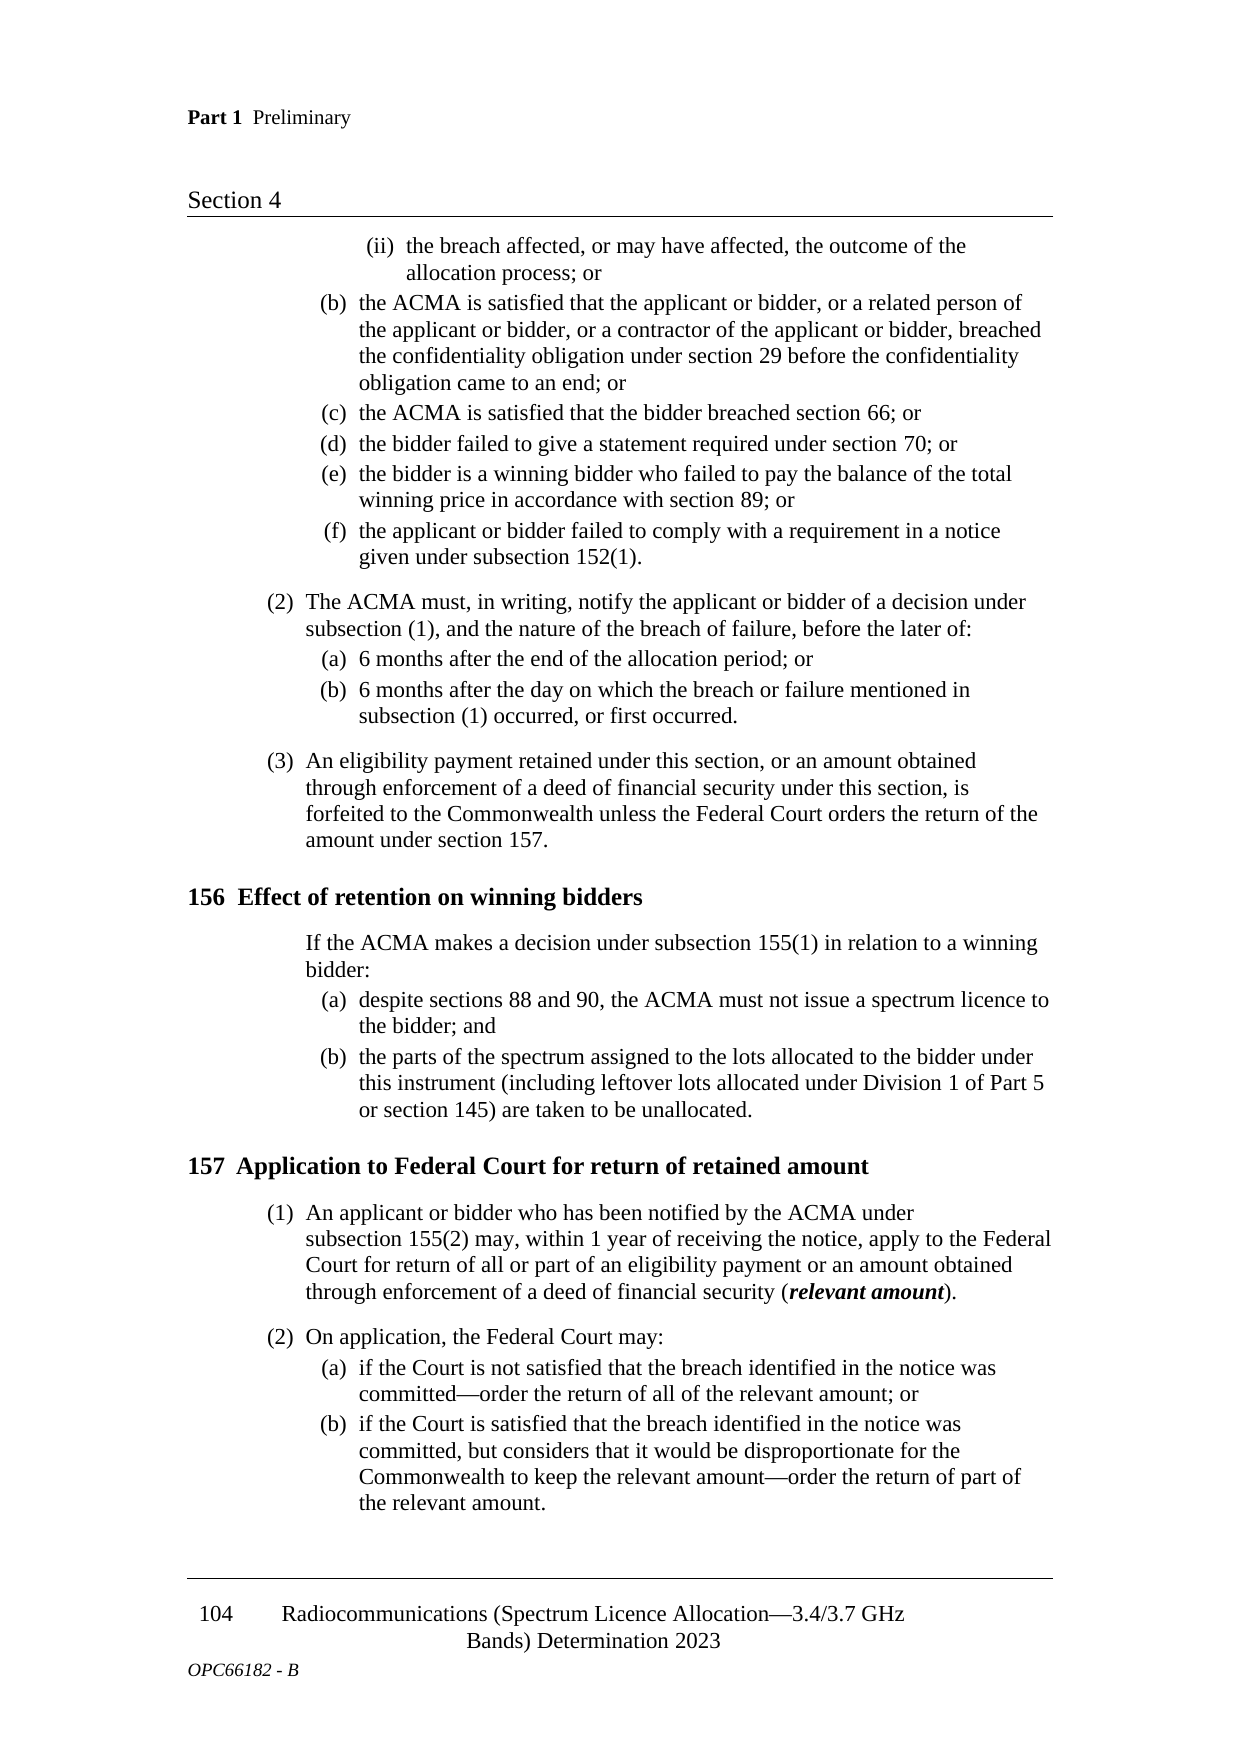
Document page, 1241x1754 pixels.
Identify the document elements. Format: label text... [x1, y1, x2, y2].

text (c) the ACMA is satisfied that the bidder breached section 66; or [187, 399, 1053, 425]
text (1) An applicant or bidder who has been notified by the ACMA under subsection 155(2) may, within 1 year of receiving the notice, apply to the Federal Court for return of all or part of an eligibility payment or an amount obtained through enforcement of a deed of financial security (relevant amount). [187, 1199, 1053, 1304]
text (2) On application, the Federal Court may: [187, 1323, 1053, 1349]
text (3) An eligibility payment retained under this section, or an amount obtained through enforcement of a deed of financial security under this section, is forfeited to the Commonwealth unless the Federal Court orders the return of the amount under section 157. [187, 747, 1053, 853]
text (b) the ACMA is satisfied that the applicant or bidder, or a related person of the applicant or bidder, or a contractor of the applicant or bidder, breached the confidentiality obligation under section 29 before the confidentiality obligation came to an end; or [187, 289, 1053, 395]
text If the ACMA makes a decision under subsection 155(1) in relation to a winning bidder: [187, 929, 1053, 982]
text (a) 6 months after the end of the allocation period; or [187, 645, 1053, 672]
text (a) if the Court is not satisfied that the breach identified in the notice was committed—order the return of all of the relevant amount; or [187, 1353, 1053, 1406]
text (ii) the breach affected, or may have affected, the outcome of the allocation process; or [187, 233, 1053, 285]
text 157 Application to Federal Court for return of retained amount [187, 1151, 1053, 1180]
text (2) The ACMA must, in writing, notify the applicant or bidder of a decision under subsection (1), and the nature of the breach of failure, before the later of: [187, 588, 1053, 641]
text (b) the parts of the spectrum assigned to the lots allocated to the bidder under this instrument (including leftover lots allocated under Division 1 of Part 5 or section 145) are taken to be unallocated. [187, 1043, 1053, 1122]
text 156 Effect of retention on winning bidders [187, 882, 1053, 911]
text (b) 6 months after the day on which the breach or failure mentioned in subsection (1) occurred, or first occurred. [187, 676, 1053, 728]
text (f) the applicant or bidder failed to comply with a requirement in a notice given under subsection 152(1). [187, 517, 1053, 570]
text (a) despite sections 88 and 90, the ACMA must not issue a spectrum licence to the bidder; and [187, 986, 1053, 1039]
text (d) the bidder failed to give a statement required under section 70; or [187, 429, 1053, 456]
text (e) the bidder is a winning bidder who failed to pay the balance of the total winning price in accordance with section 89; or [187, 460, 1053, 513]
text (b) if the Court is satisfied that the breach identified in the notice was committed, but considers that it would be disproportionate for the Commonwealth to keep the relevant amount—order the return of part of the relevant amount. [187, 1410, 1053, 1516]
